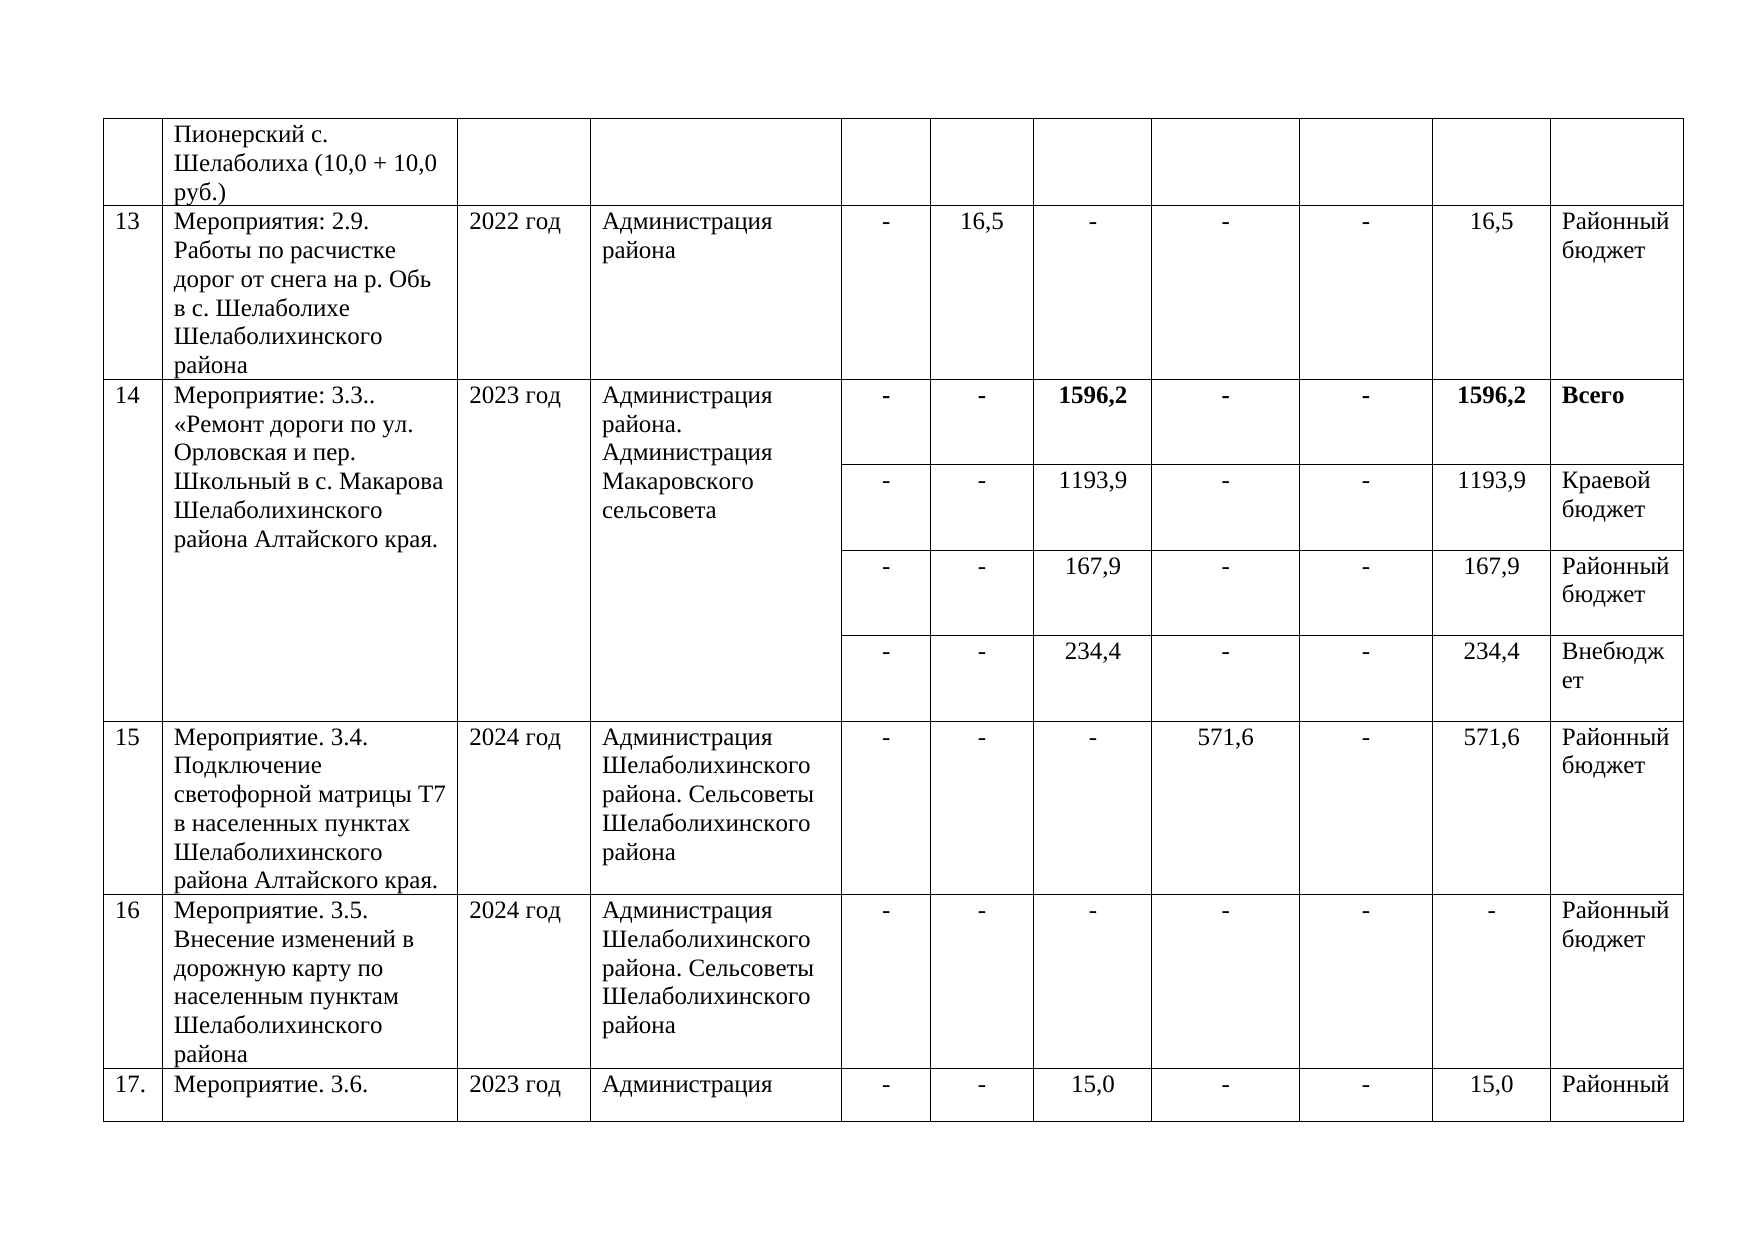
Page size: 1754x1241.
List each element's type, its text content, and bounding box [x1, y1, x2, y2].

table_cell - [842, 722, 930, 894]
table_cell - [842, 119, 930, 205]
table_cell - [842, 380, 930, 464]
table_cell 15,0 [1034, 1069, 1151, 1121]
table_cell - [1300, 895, 1432, 1068]
table_cell Администрация Шелаболихинского района. Сельсоветы Шелаболихинского района [591, 895, 841, 1068]
table_cell Районный бюджет [1551, 206, 1683, 379]
table_cell - [1152, 551, 1299, 635]
table_cell - [931, 465, 1033, 550]
table_cell - [1152, 119, 1299, 205]
table_cell 2024 год [458, 895, 590, 1068]
table_cell - [1300, 722, 1432, 894]
table_cell Администрация Шелаболихинского района. Сельсоветы Шелаболихинского района [591, 722, 841, 894]
table_cell - [931, 551, 1033, 635]
table_cell - [1152, 380, 1299, 464]
table_cell Районный бюджет [1551, 722, 1683, 894]
table_cell 13 [104, 206, 162, 379]
table_cell - [1300, 1069, 1432, 1121]
table_cell 571,6 [1152, 722, 1299, 894]
table_cell 1193,9 [1034, 465, 1151, 550]
table_cell - [931, 119, 1033, 205]
table_cell Районный бюджет [1551, 895, 1683, 1068]
table_cell - [1152, 465, 1299, 550]
table_cell Всего [1551, 380, 1683, 464]
table_cell - [931, 380, 1033, 464]
table_cell 571,6 [1433, 722, 1550, 894]
table_cell 16,5 [931, 206, 1033, 379]
table_cell 17. [104, 1069, 162, 1121]
table_cell 2024 год [458, 722, 590, 894]
table_cell Районный бюджет [1551, 551, 1683, 635]
table_cell - [1152, 206, 1299, 379]
table_cell - [1300, 551, 1432, 635]
table_cell - [842, 465, 930, 550]
table_cell - [842, 895, 930, 1068]
table_cell 234,4 [1433, 636, 1550, 721]
table_cell Краевой бюджет [1551, 465, 1683, 550]
table_cell 14 [104, 380, 162, 721]
table_cell - [931, 1069, 1033, 1121]
table_cell Администрация района [591, 206, 841, 379]
table_cell Внебюджет [1551, 636, 1683, 721]
table_cell - [931, 636, 1033, 721]
table_cell - [931, 722, 1033, 894]
table_cell 1193,9 [1433, 465, 1550, 550]
table_cell - [842, 206, 930, 379]
table_cell 167,9 [1034, 551, 1151, 635]
table_cell - [1300, 119, 1432, 205]
table_cell 2022 год [458, 206, 590, 379]
table_cell Администрация района. Администрация Макаровского сельсовета [591, 380, 841, 721]
table_cell - [842, 636, 930, 721]
table_cell - [931, 895, 1033, 1068]
table_cell Мероприятие: 3.3.. «Ремонт дороги по ул. Орловская и пер. Школьный в с. Макарова Шелаболихинского района Алтайского края. [163, 380, 457, 721]
table_cell - [1300, 465, 1432, 550]
table_cell - [842, 1069, 930, 1121]
table_cell 1596,2 [1034, 380, 1151, 464]
table_cell - [1300, 636, 1432, 721]
table_cell - [1034, 119, 1151, 205]
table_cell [163, 1069, 457, 1121]
table_cell - [1433, 119, 1550, 205]
table_cell - [1034, 722, 1151, 894]
table_cell Мероприятие. 3.4. Подключение светофорной матрицы Т7 в населенных пунктах Шелаболихинского района Алтайского края. [163, 722, 457, 894]
table_cell Районный бюджет [1551, 1069, 1683, 1121]
table_cell - [1152, 636, 1299, 721]
table_cell 15,0 [1433, 1069, 1550, 1121]
table_cell - [1300, 380, 1432, 464]
table_cell Мероприятия: 2.9. Работы по расчистке дорог от снега на р. Обь в с. Шелаболихе Шелаболихинского района [163, 206, 457, 379]
table_cell - [1152, 1069, 1299, 1121]
table_cell 16,5 [1433, 206, 1550, 379]
table_cell 16 [104, 895, 162, 1068]
table_cell - [1152, 895, 1299, 1068]
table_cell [1551, 119, 1683, 205]
table_cell 2023 год [458, 380, 590, 721]
table_cell - [842, 551, 930, 635]
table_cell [591, 1069, 841, 1121]
table_cell - [1034, 206, 1151, 379]
table_cell 2023 год [458, 1069, 590, 1121]
table_cell 234,4 [1034, 636, 1151, 721]
table_cell 167,9 [1433, 551, 1550, 635]
table_cell - [1433, 895, 1550, 1068]
table_cell 15 [104, 722, 162, 894]
table_cell - [1300, 206, 1432, 379]
table_cell Мероприятие. 3.5. Внесение изменений в дорожную карту по населенным пунктам Шелаболихинского района [163, 895, 457, 1068]
table_cell - [1034, 895, 1151, 1068]
table_cell 1596,2 [1433, 380, 1550, 464]
